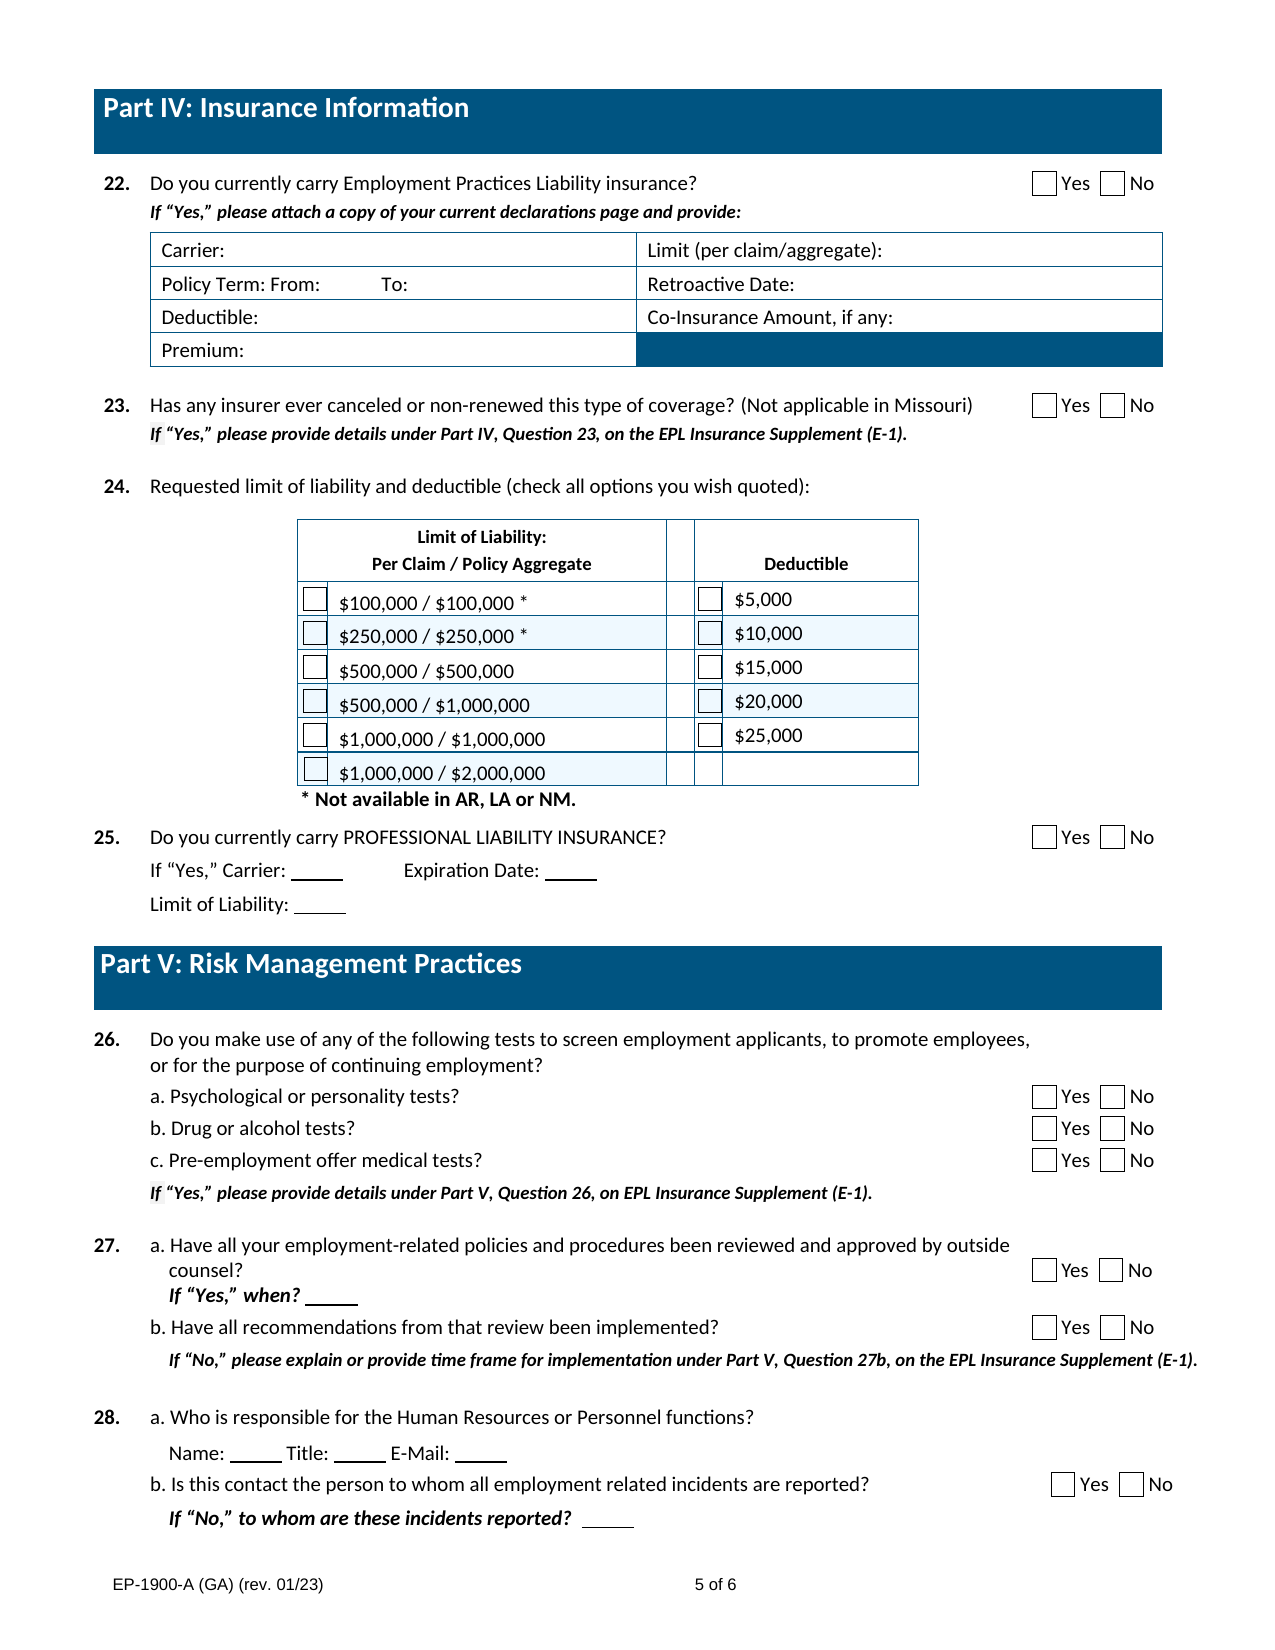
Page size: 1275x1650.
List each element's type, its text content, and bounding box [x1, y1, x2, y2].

table_cell [695, 616, 722, 649]
table_cell $500,000 / $1,000,000 [328, 684, 666, 717]
table_header Carrier: [151, 233, 636, 266]
table_cell [695, 718, 722, 751]
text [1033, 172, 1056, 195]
table_cell [298, 718, 327, 751]
table_cell $20,000 [723, 684, 918, 717]
text Name: Title: E-Mail: [169, 1440, 1162, 1465]
text Limit of Liability: [112, 891, 1162, 946]
table_cell [695, 753, 722, 785]
table_cell $5,000 [723, 582, 918, 615]
text Part IV: Insurance Information [94, 89, 1162, 154]
table_cell [298, 753, 327, 785]
text c. Pre-employment offer medical tests? Yes No [112, 1147, 1162, 1172]
table_cell $500,000 / $500,000 [328, 650, 666, 683]
text * Not available in AR, LA or NM. [103, 786, 1162, 811]
table_header Limit of Liability: Per Claim / Policy Aggregate [298, 520, 666, 581]
table_cell Policy Term: From: To: [151, 267, 636, 299]
text b. Is this contact the person to whom all employment related incidents are reported? Yes No [112, 1471, 1191, 1497]
text Part V: Risk Management Practices [94, 946, 1162, 981]
table_cell Co-Insurance Amount, if any: [637, 300, 1162, 332]
text If “Yes,” please attach a copy of your current declarations page and provide: [150, 200, 1162, 223]
table_cell [298, 616, 327, 649]
table_cell [667, 582, 694, 615]
text If “Yes,” please provide details under Part V, Question 26, on EPL Insurance Supplement (E-1). [165, 1181, 1162, 1204]
table_cell $1,000,000 / $1,000,000 [328, 718, 666, 751]
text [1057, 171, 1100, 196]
table_cell [667, 753, 694, 785]
table_cell [667, 684, 694, 717]
text 27. a. Have all your employment-related policies and procedures been reviewed and approved by outside [94, 1232, 1162, 1257]
subtitle b. Have all recommendations from that review been implemented? Yes No [150, 1314, 1162, 1340]
text counsel? Yes No If “Yes,” when? [94, 1257, 1162, 1308]
text 22. Do you currently carry Employment Practices Liability insurance? Yes No [103, 171, 1032, 196]
text 24. Requested limit of liability and deductible (check all options you wish quoted): [103, 473, 1162, 498]
table_cell $25,000 [723, 718, 918, 751]
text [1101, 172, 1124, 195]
table_cell [667, 616, 694, 649]
text b. Drug or alcohol tests? Yes No [112, 1115, 1162, 1141]
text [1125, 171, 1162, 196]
text If “Yes,” Carrier: Expiration Date: [112, 858, 1191, 883]
text 23. Has any insurer ever canceled or non-renewed this type of coverage? (Not applicable in ) Yes No [103, 392, 1162, 418]
table_cell $100,000 / $100,000 * [328, 582, 666, 615]
table_cell Premium: [151, 333, 636, 366]
text If “Yes,” please provide details under Part IV, Question 23, on the EPL Insurance Supplement (E-1). [165, 422, 1162, 445]
text 28. a. Who is responsible for the Human Resources or Personnel functions? [94, 1404, 1162, 1429]
table_cell $15,000 [723, 650, 918, 683]
text 25. Do you currently carry PROFESSIONAL LIABILITY INSURANCE? Yes No [94, 824, 1162, 849]
text If “No,” to whom are these incidents reported? [112, 1505, 1162, 1531]
table_cell [298, 650, 327, 683]
table_cell $10,000 [723, 616, 918, 649]
table_cell [298, 684, 327, 717]
table_header [667, 520, 694, 581]
table_header Deductible [695, 520, 918, 581]
table_cell Deductible: [151, 300, 636, 332]
table_cell [298, 582, 327, 615]
table_cell [667, 650, 694, 683]
table_cell [667, 718, 694, 751]
table_header Limit (per claim/aggregate): [637, 233, 1162, 266]
table_cell [695, 684, 722, 717]
table_cell [695, 582, 722, 615]
table_cell Retroactive Date: [637, 267, 1162, 299]
text 26. Do you make use of any of the following tests to screen employment applicants, to promote employees, or for the purpose of continuing employment? [94, 1027, 1162, 1077]
table_cell [723, 753, 918, 785]
table_cell [637, 333, 1162, 366]
text a. Psychological or personality tests? Yes No [112, 1084, 1162, 1109]
table_cell $1,000,000 / $2,000,000 [328, 753, 666, 785]
table_cell [695, 650, 722, 683]
table_cell $250,000 / $250,000 * [328, 616, 666, 649]
text If “No,” please explain or provide time frame for implementation under Part V, Question 27b, on the EPL Insurance Supplement (E-1). [169, 1348, 1209, 1371]
